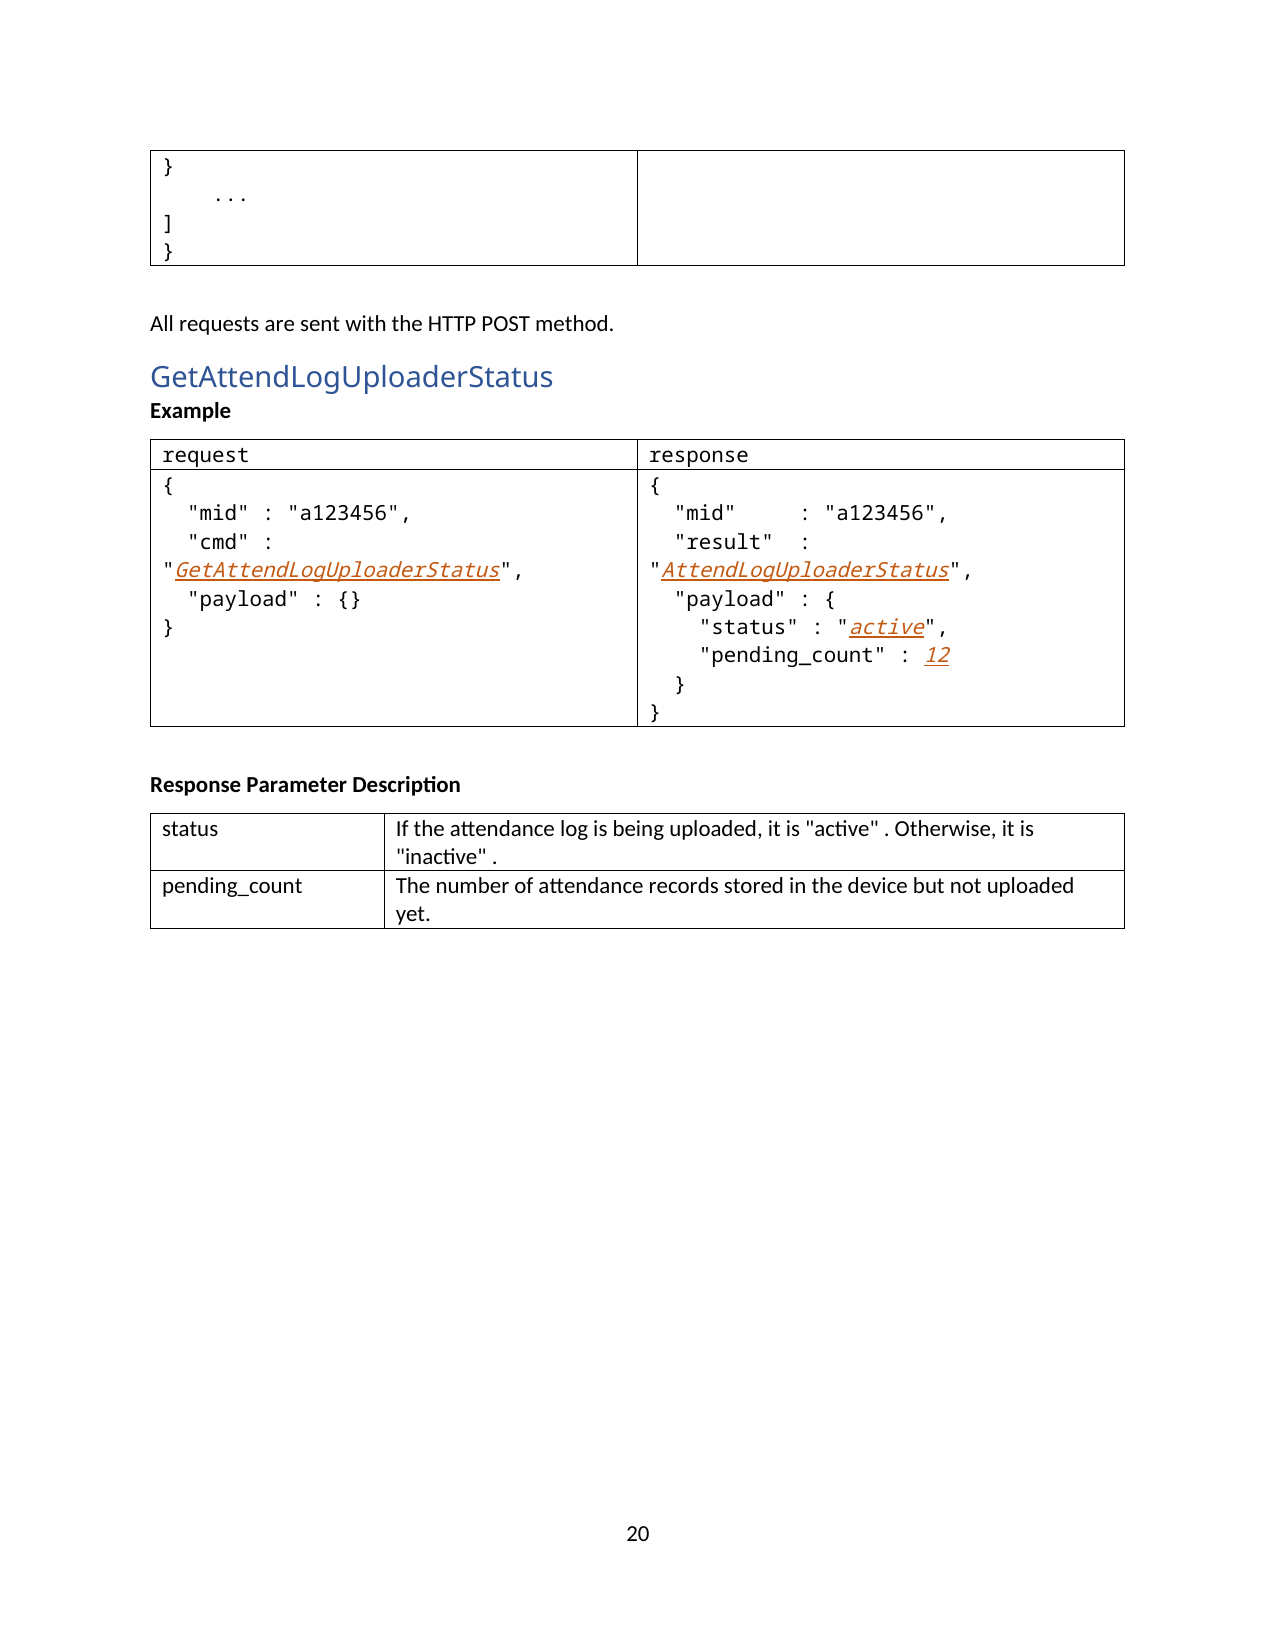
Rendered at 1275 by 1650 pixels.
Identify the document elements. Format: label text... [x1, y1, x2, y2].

table_cell { "mid" : "a123456", "cmd" : "GetAttendLogUploaderStatus", "payload" : {} } [151, 470, 637, 726]
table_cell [151, 151, 637, 265]
text All requests are sent with the HTTP POST method. [150, 309, 1125, 337]
table_header status [151, 814, 384, 870]
text Response Parameter Description [150, 770, 1125, 798]
table_cell The number of attendance records stored in the device but not uploaded yet. [385, 871, 1124, 927]
table_header request [151, 440, 637, 469]
subtitle GetAttendLogUploaderStatus [150, 356, 1125, 396]
text Example [150, 396, 1125, 424]
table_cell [638, 151, 1124, 265]
table_cell { "mid" : "a123456", "result" : "AttendLogUploaderStatus", "payload" : { "status" : "active", "pending_count" : 12 } } [638, 470, 1124, 726]
table_cell pending_count [151, 871, 384, 927]
table_header If the attendance log is being uploaded, it is "active" . Otherwise, it is "inactive" . [385, 814, 1124, 870]
table_header response [638, 440, 1124, 469]
